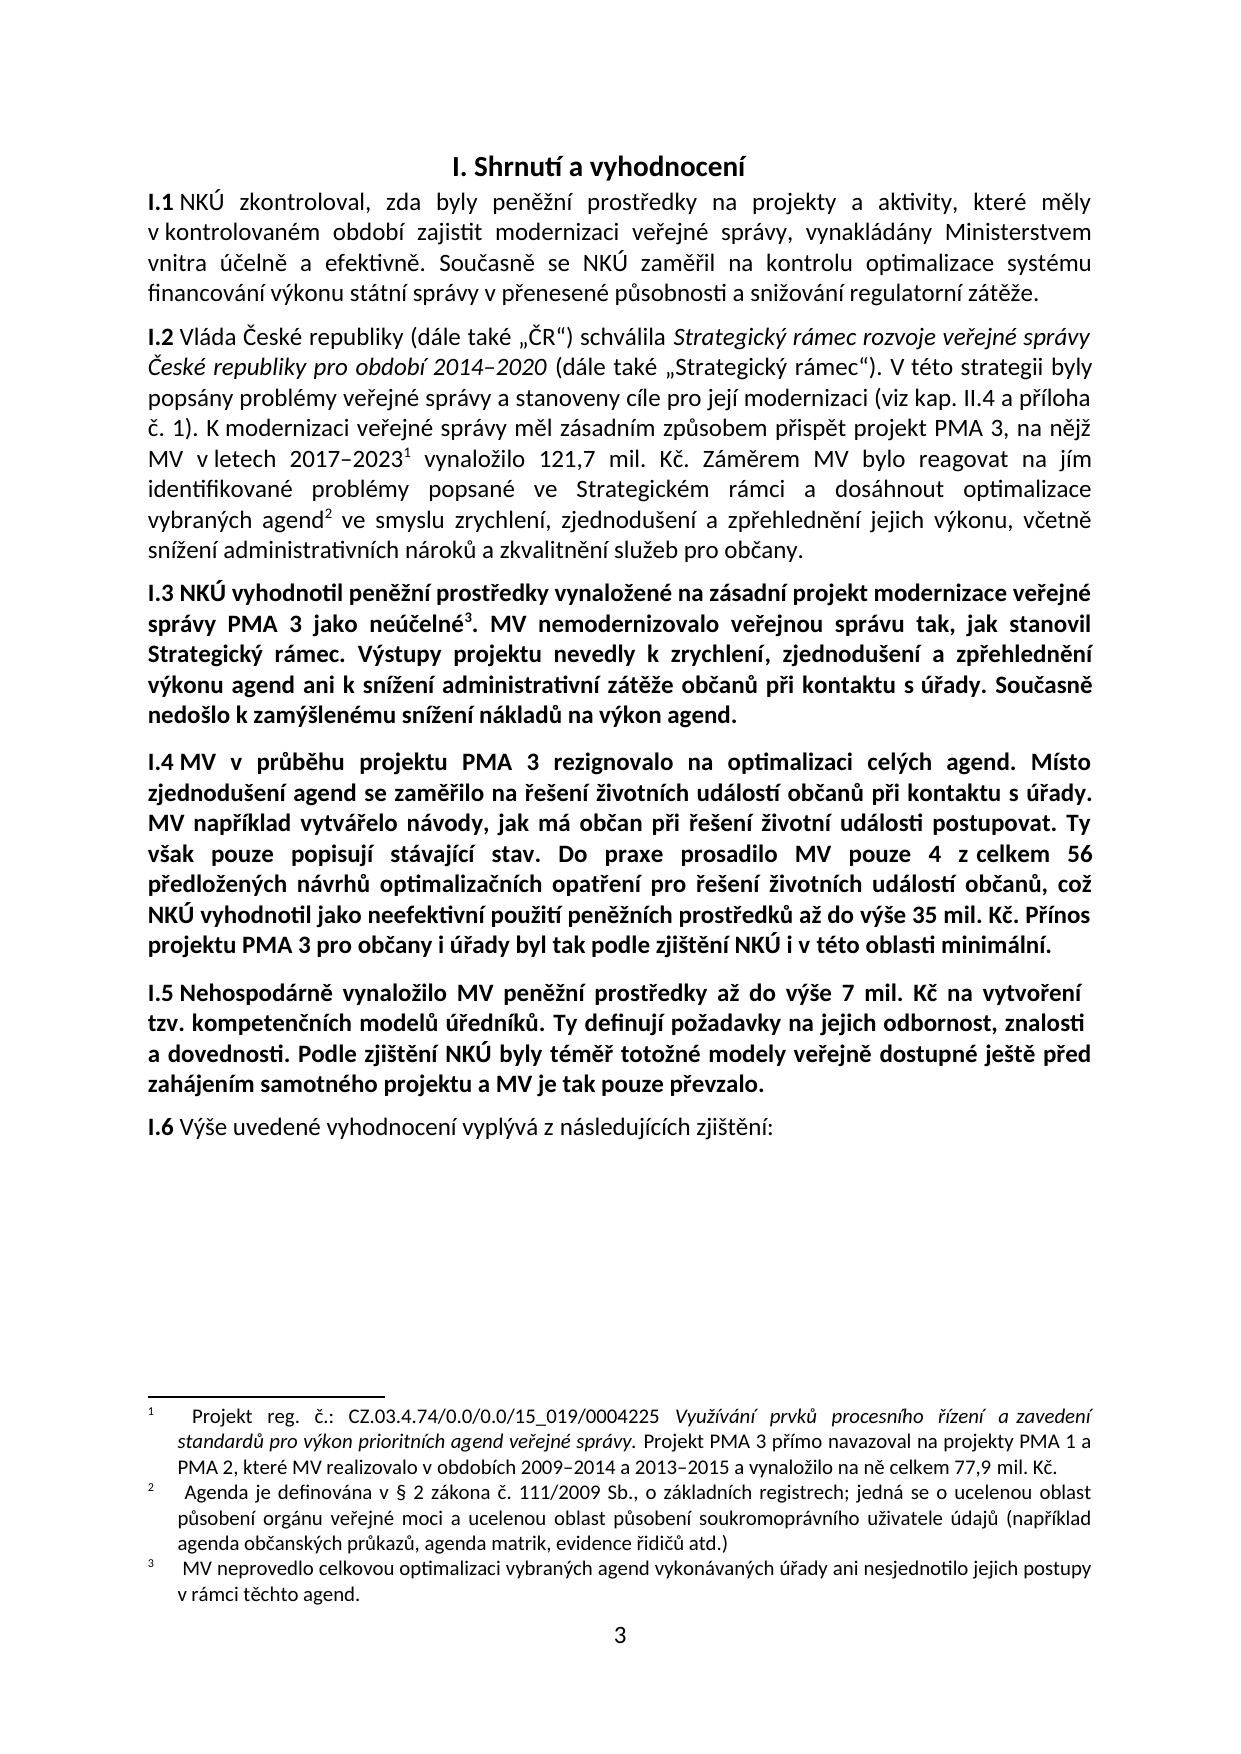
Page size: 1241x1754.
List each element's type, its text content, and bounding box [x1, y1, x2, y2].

text MV v průběhu projektu PMA 3 rezignovalo na optimalizaci celých agend. Místo zjednodušení agend se zaměřilo na řešení životních událostí občanů při kontaktu s úřady. MV například vytvářelo návody, jak má občan při řešení životní události postupovat. Ty však pouze popisují stávající stav. Do praxe prosadilo MV pouze 4 z celkem 56 předložených návrhů optimalizačních opatření pro řešení životních událostí občanů, což NKÚ vyhodnotil jako neefektivní použití peněžních prostředků až do výše 35 mil. Kč. Přínos projektu PMA 3 pro občany i úřady byl tak podle zjištění NKÚ i v této oblasti minimální. [148, 747, 1093, 960]
text Nehospodárně vynaložilo MV peněžní prostředky až do výše 7 mil. Kč na vytvoření tzv. kompetenčních modelů úředníků. Ty definují požadavky na jejich odbornost, znalosti a dovednosti. Podle zjištění NKÚ byly téměř totožné modely veřejně dostupné ještě před zahájením samotného projektu a MV je tak pouze převzalo. [148, 977, 1093, 1099]
text NKÚ zkontroloval, zda byly peněžní prostředky na projekty a aktivity, které měly v kontrolovaném období zajistit modernizaci veřejné správy, vynakládány Ministerstvem vnitra účelně a efektivně. Současně se NKÚ zaměřil na kontrolu optimalizace systému financování výkonu státní správy v přenesené působnosti a snižování regulatorní zátěže. [148, 186, 1093, 308]
text Vláda České republiky (dále také „ČR“) schválila Strategický rámec rozvoje veřejné správy České republiky pro období 2014–2020 (dále také „Strategický rámec“). V této strategii byly popsány problémy veřejné správy a stanoveny cíle pro její modernizaci (viz kap. II.4 a příloha č. 1). K modernizaci veřejné správy měl zásadním způsobem přispět projekt PMA 3, na nějž MV v letech 2017–2023 vynaložilo 121,7 mil. Kč. Záměrem MV bylo reagovat na jím identifikované problémy popsané ve Strategickém rámci a dosáhnout optimalizace vybraných agend ve smyslu zrychlení, zjednodušení a zpřehlednění jejich výkonu, včetně snížení administrativních nároků a zkvalitnění služeb pro občany. [148, 321, 1093, 565]
text NKÚ vyhodnotil peněžní prostředky vynaložené na zásadní projekt modernizace veřejné správy PMA 3 jako neúčelné. MV nemodernizovalo veřejnou správu tak, jak stanovil Strategický rámec. Výstupy projektu nevedly k zrychlení, zjednodušení a zpřehlednění výkonu agend ani k snížení administrativní zátěže občanů při kontaktu s úřady. Současně nedošlo k zamýšlenému snížení nákladů na výkon agend. [148, 577, 1093, 730]
subtitle Shrnutí a vyhodnocení [104, 148, 1093, 183]
text Výše uvedené vyhodnocení vyplývá z následujících zjištění: [148, 1111, 1093, 1142]
